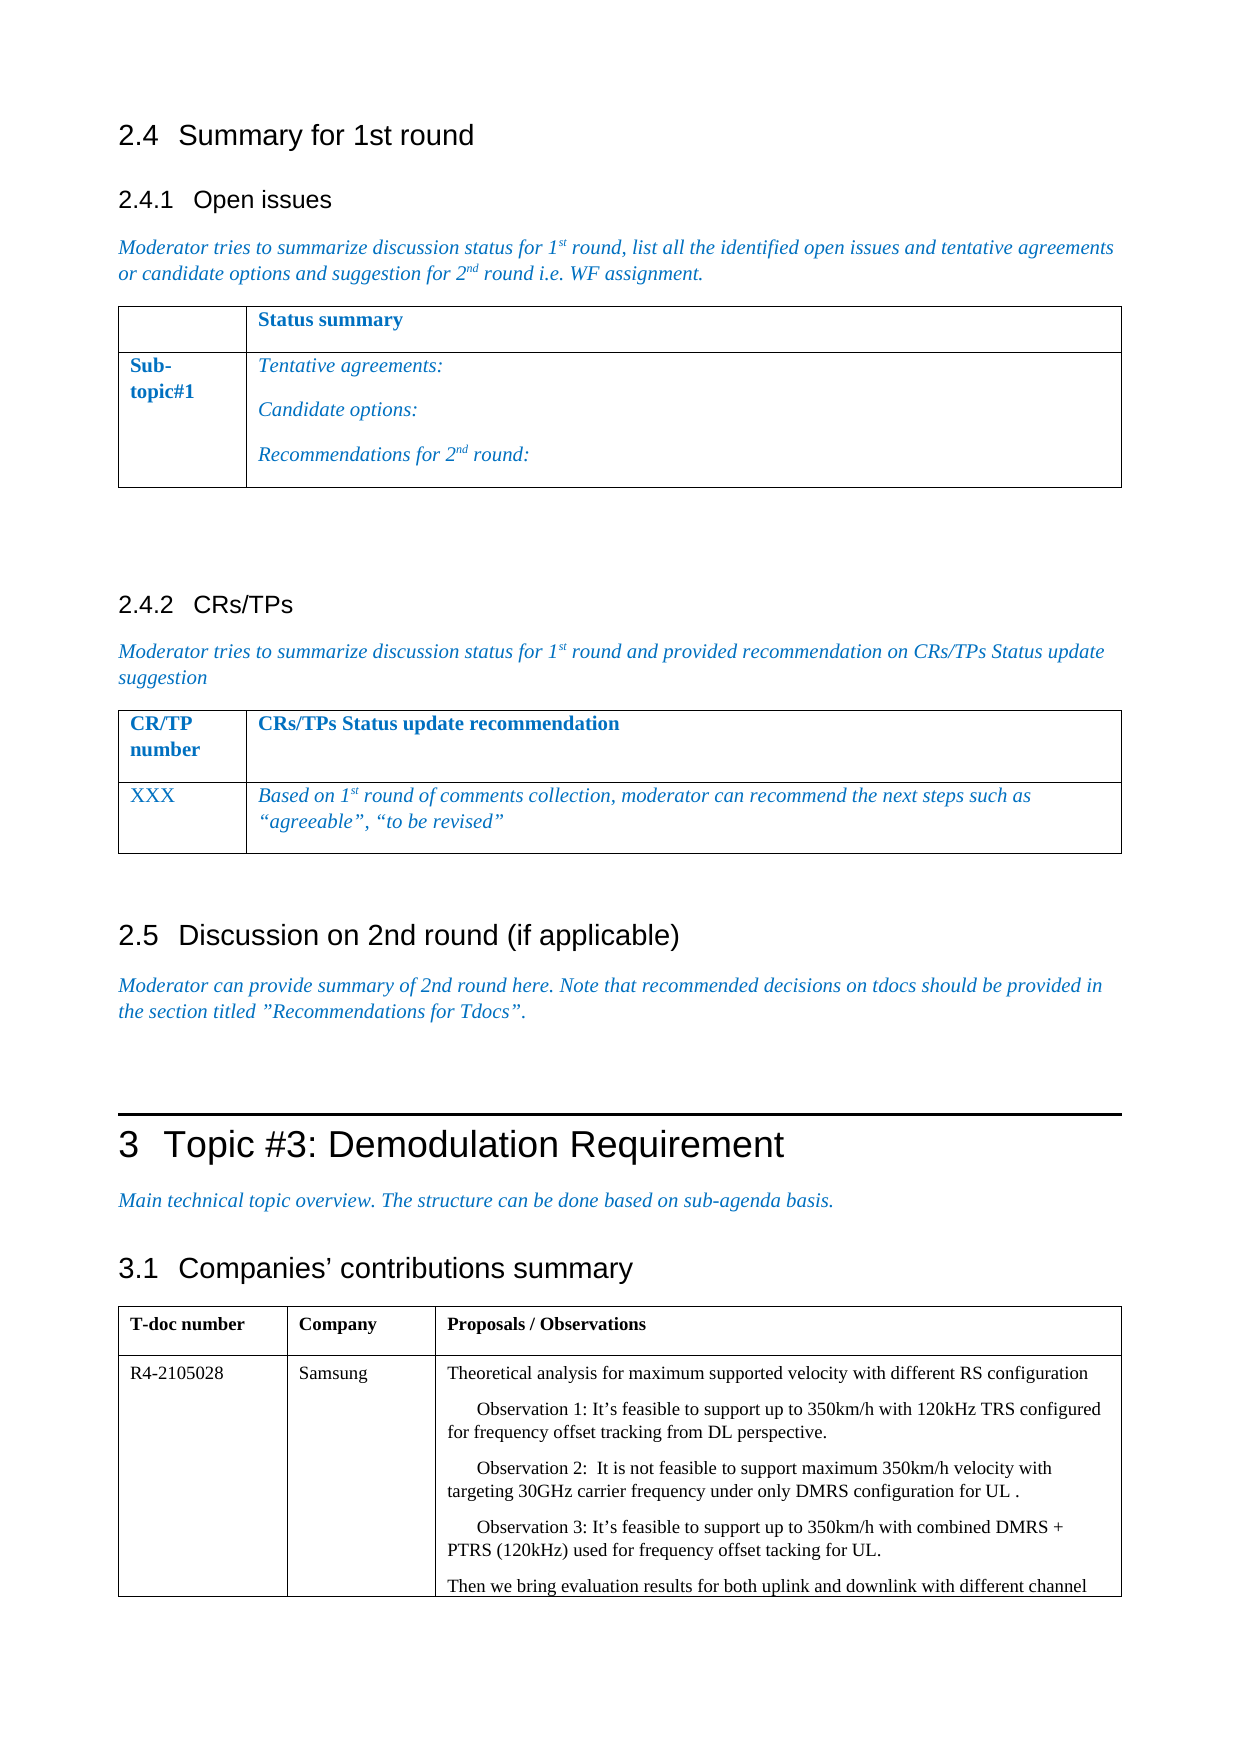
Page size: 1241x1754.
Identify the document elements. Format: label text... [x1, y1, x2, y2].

subtitle Topic #3: Demodulation Requirement [118, 1116, 1122, 1166]
text Moderator tries to summarize discussion status for 1st round, list all the identified open issues and tentative agreements or candidate options and suggestion for 2nd round i.e. WF assignment. [118, 235, 1122, 285]
table_cell Samsung [288, 1356, 435, 1596]
text Moderator tries to summarize discussion status for 1st round and provided recommendation on CRs/TPs Status update suggestion [118, 639, 1122, 689]
table_cell Tentative agreements: Candidate options: Recommendations for 2nd round: [247, 353, 1121, 487]
table_header Proposals / Observations [436, 1307, 1121, 1355]
subtitle Summary for 1st round [118, 118, 1122, 152]
subtitle Open issues [118, 185, 1122, 214]
table_cell Based on 1st round of comments collection, moderator can recommend the next steps such as “agreeable”, “to be revised” [247, 783, 1121, 853]
table_cell R4-2105028 [119, 1356, 287, 1596]
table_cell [436, 1356, 1121, 1596]
text Moderator can provide summary of 2nd round here. Note that recommended decisions on tdocs should be provided in the section titled ”Recommendations for Tdocs”. [118, 973, 1122, 1023]
subtitle Discussion on 2nd round (if applicable) [118, 918, 1122, 951]
table_header T-doc number [119, 1307, 287, 1355]
table_header [119, 307, 246, 352]
table_header Company [288, 1307, 435, 1355]
table_cell Sub-topic#1 [119, 353, 246, 487]
subtitle CRs/TPs [118, 589, 1122, 618]
text Main technical topic overview. The structure can be done based on sub-agenda basis. [118, 1188, 1122, 1212]
subtitle Companies’ contributions summary [118, 1251, 1122, 1285]
table_header Status summary [247, 307, 1121, 352]
table_cell XXX [119, 783, 246, 853]
table_header CRs/TPs Status update recommendation [247, 711, 1121, 782]
table_header CR/TP number [119, 711, 246, 782]
